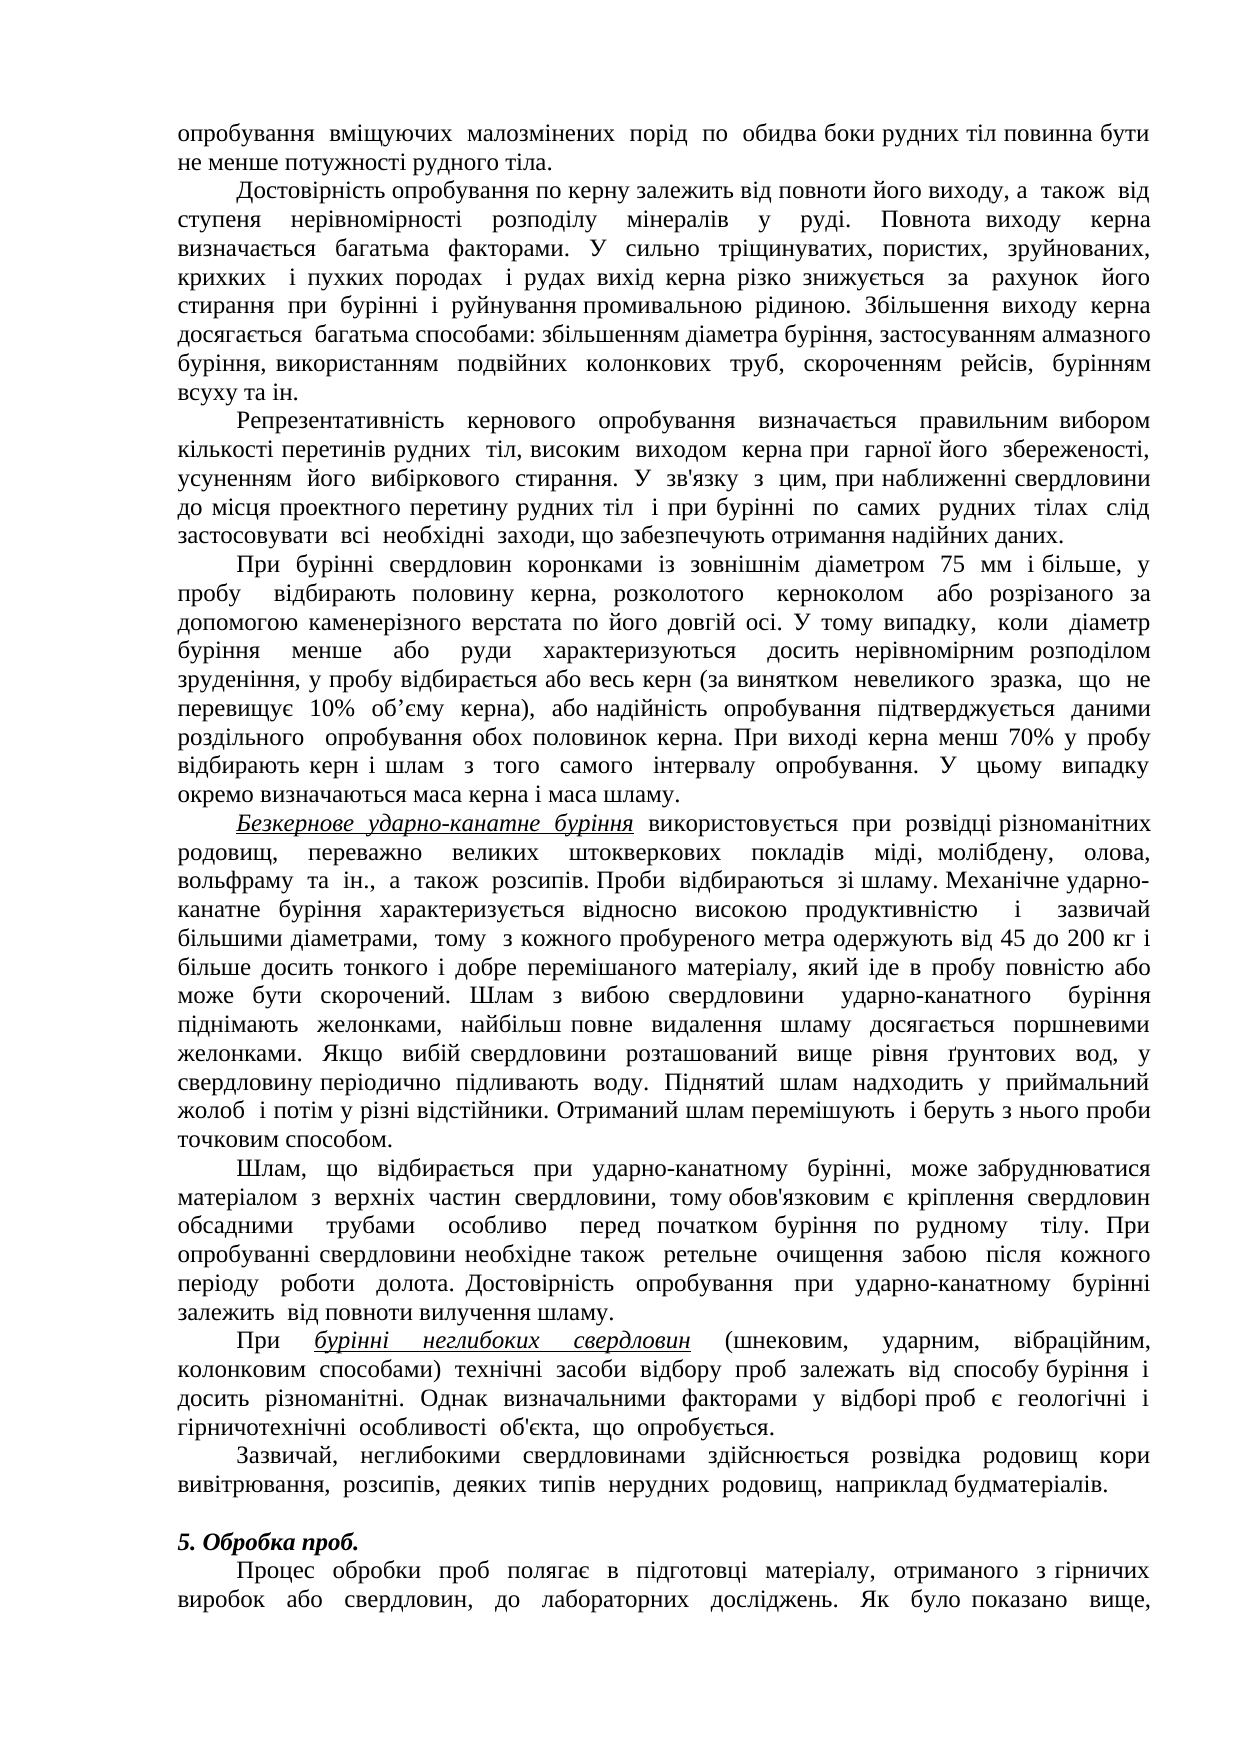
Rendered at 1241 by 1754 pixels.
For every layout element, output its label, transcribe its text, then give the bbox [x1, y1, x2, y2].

text Достовірність опробування по керну залежить від повноти його виходу, а також від ступеня нерівномірності розподілу мінералів у руді. Повнота виходу керна визначається багатьма факторами. У сильно тріщинуватих, пористих, зруйнованих, крихких і пухких породах і рудах вихід керна різко знижується за рахунок його стирання при бурінні і руйнування промивальною рідиною. Збільшення виходу керна досягається багатьма способами: збільшенням діаметра буріння, застосуванням алмазного буріння, використанням подвійних колонкових труб, скороченням рейсів, бурінням всуху та ін. [177, 176, 1152, 406]
text Шлам, що відбирається при ударно-канатному бурінні, може забруднюватися матеріалом з верхніх частин свердловини, тому обов'язковим є кріплення свердловин обсадними трубами особливо перед початком буріння по рудному тілу. При опробуванні свердловини необхідне також ретельне очищення забою після кожного періоду роботи долота. Достовірність опробування при ударно-канатному бурінні залежить від повноти вилучення шламу. [177, 1153, 1152, 1326]
text При бурінні свердловин коронками із зовнішнім діаметром 75 мм і більше, у пробу відбирають половину керна, розколотого керноколом або розрізаного за допомогою каменерізного верстата по його довгій осі. У тому випадку, коли діаметр буріння менше або руди характеризуються досить нерівномірним розподілом зруденіння, у пробу відбирається або весь керн (за винятком невеликого зразка, що не перевищує 10% об’єму керна), або надійність опробування підтверджується даними роздільного опробування обох половинок керна. При виході керна менш 70% у пробу відбирають керн і шлам з того самого інтервалу опробування. У цьому випадку окремо визначаються маса керна і маса шламу. [177, 549, 1152, 808]
text Безкернове ударно-канатне буріння використовується при розвідці різноманітних родовищ, переважно великих штокверкових покладів міді, молібдену, олова, вольфраму та ін., а також розсипів. Проби відбираються зі шламу. Механічне ударно-канатне буріння характеризується відносно високою продуктивністю і зазвичай більшими діаметрами, тому з кожного пробуреного метра одержують від 45 до 200 кг і більше досить тонкого і добре перемішаного матеріалу, який іде в пробу повністю або може бути скорочений. Шлам з вибою свердловини ударно-канатного буріння піднімають желонками, найбільш повне видалення шламу досягається поршневими желонками. Якщо вибій свердловини розташований вище рівня ґрунтових вод, у свердловину періодично підливають воду. Піднятий шлам надходить у приймальний жолоб і потім у різні відстійники. Отриманий шлам перемішують і беруть з нього проби точковим способом. [177, 808, 1152, 1153]
text Зазвичай, неглибокими свердловинами здійснюється розвідка родовищ кори вивітрювання, розсипів, деяких типів нерудних родовищ, наприклад будматеріалів. [177, 1441, 1152, 1498]
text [177, 118, 1152, 176]
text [177, 1556, 1152, 1613]
text При бурінні неглибоких свердловин (шнековим, ударним, вібраційним, колонковим способами) технічні засоби відбору проб залежать від способу буріння і досить різноманітні. Однак визначальними факторами у відборі проб є геологічні і гірничотехнічні особливості об'єкта, що опробується. [177, 1326, 1152, 1441]
text Репрезентативність кернового опробування визначається правильним вибором кількості перетинів рудних тіл, високим виходом керна при гарної його збереженості, усуненням його вибіркового стирання. У зв'язку з цим, при наближенні свердловини до місця проектного перетину рудних тіл і при бурінні по самих рудних тілах слід застосовувати всі необхідні заходи, що забезпечують отримання надійних даних. [177, 406, 1152, 549]
text 5. Обробка проб. [177, 1527, 1152, 1556]
